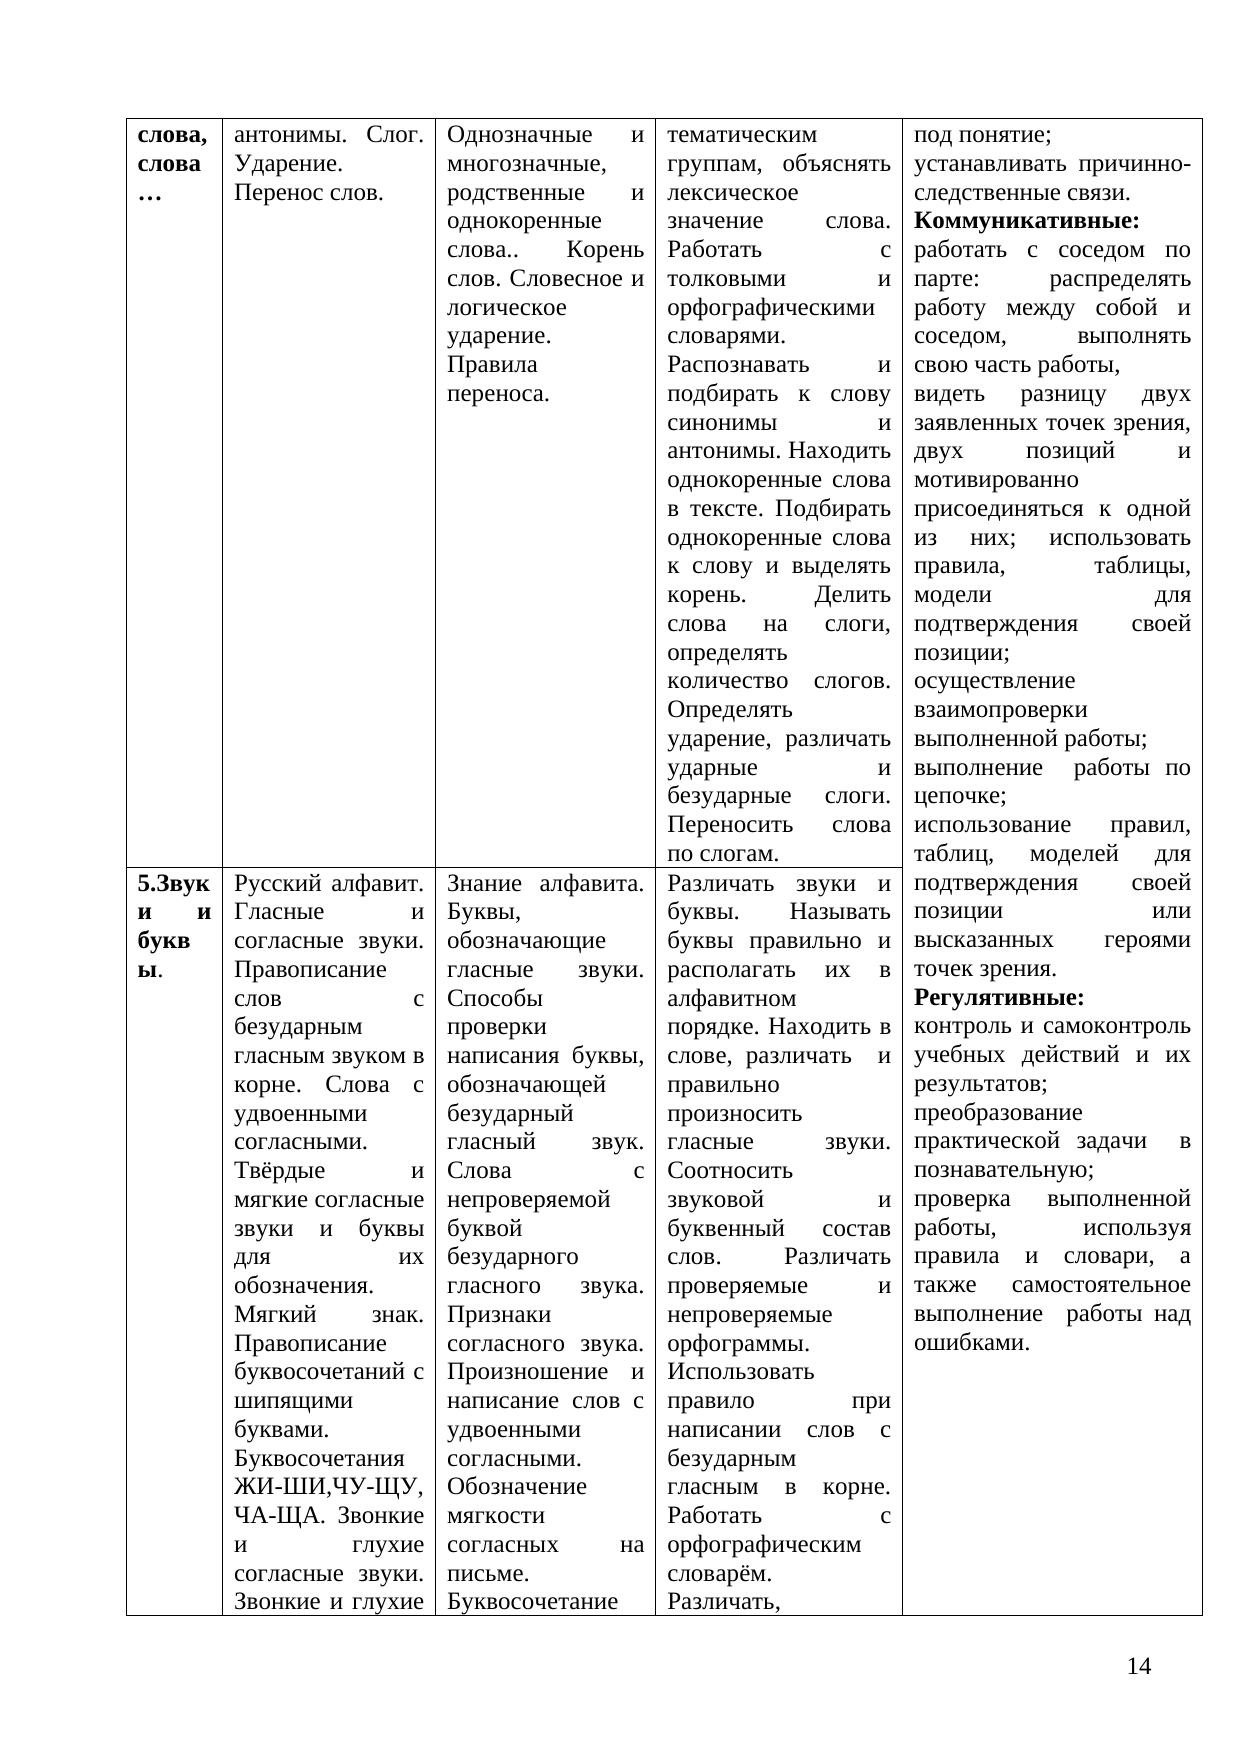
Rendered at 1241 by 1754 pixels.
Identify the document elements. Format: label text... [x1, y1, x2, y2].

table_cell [223, 119, 435, 867]
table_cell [223, 868, 435, 1615]
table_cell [436, 868, 655, 1615]
table_cell 5.Звуки и буквы. [127, 868, 222, 1615]
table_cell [436, 119, 655, 867]
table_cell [127, 119, 222, 867]
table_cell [656, 868, 902, 1615]
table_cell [656, 119, 902, 867]
